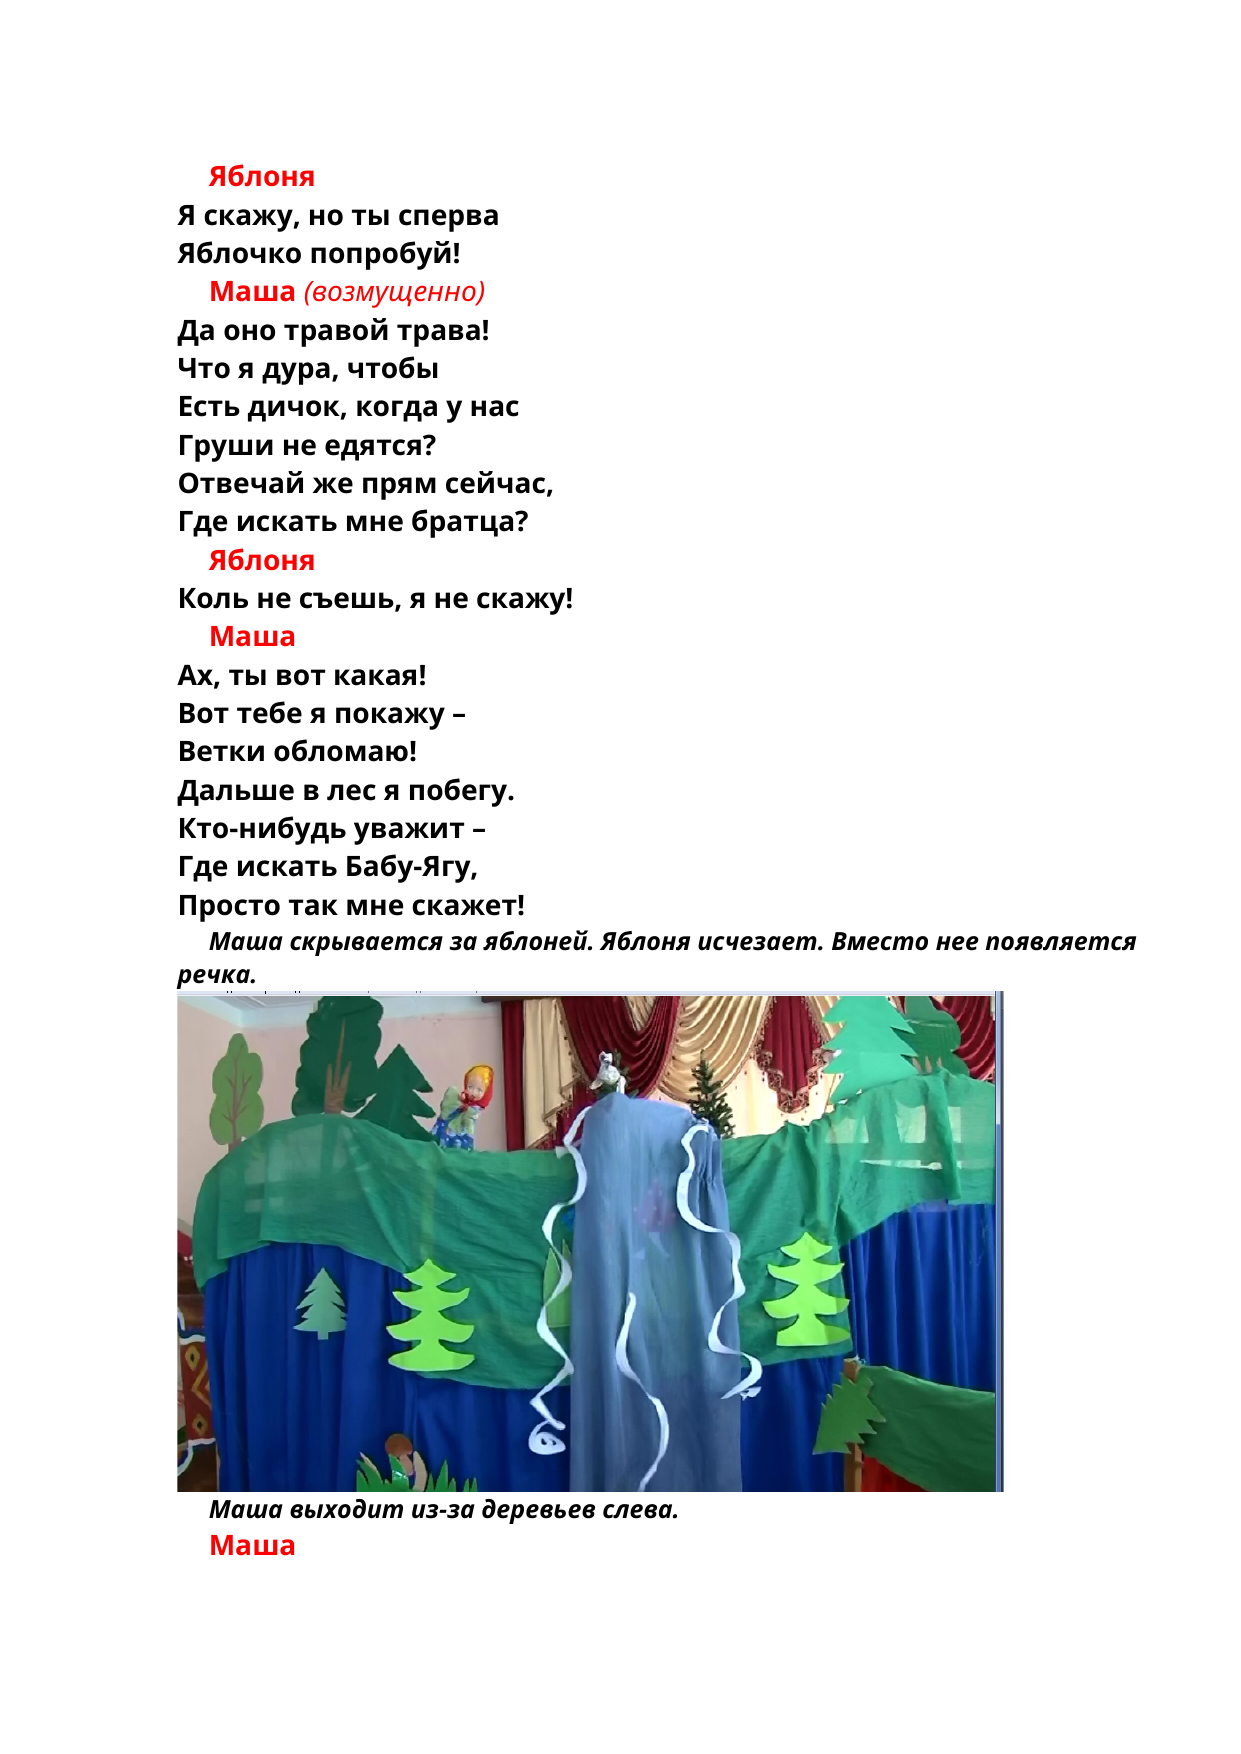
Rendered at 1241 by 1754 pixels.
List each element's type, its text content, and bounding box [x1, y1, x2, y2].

text Маша (возмущенно) [177, 271, 1152, 310]
text Я скажу, но ты сперва Яблочко попробуй! [177, 195, 1152, 271]
text Коль не съешь, я не скажу! [177, 578, 1152, 616]
text Маша выходит из-за деревьев слева. [177, 1491, 1152, 1525]
text Ах, ты вот какая! Вот тебе я покажу – Ветки обломаю! Дальше в лес я побегу. Кто-нибудь уважит – Где искать Бабу-Ягу, Просто так мне скажет! [177, 655, 1152, 923]
text Маша скрывается за яблоней. Яблоня исчезает. Вместо нее появляется речка. [177, 923, 1152, 991]
text Яблоня [177, 540, 1152, 578]
picture [177, 991, 1004, 1492]
text Яблоня [177, 156, 1152, 195]
text Да оно травой трава! Что я дура, чтобы Есть дичок, когда у нас Груши не едятся? Отвечай же прям сейчас, Где искать мне братца? [177, 310, 1152, 540]
text Маша [177, 1525, 1152, 1564]
text Маша [177, 616, 1152, 655]
